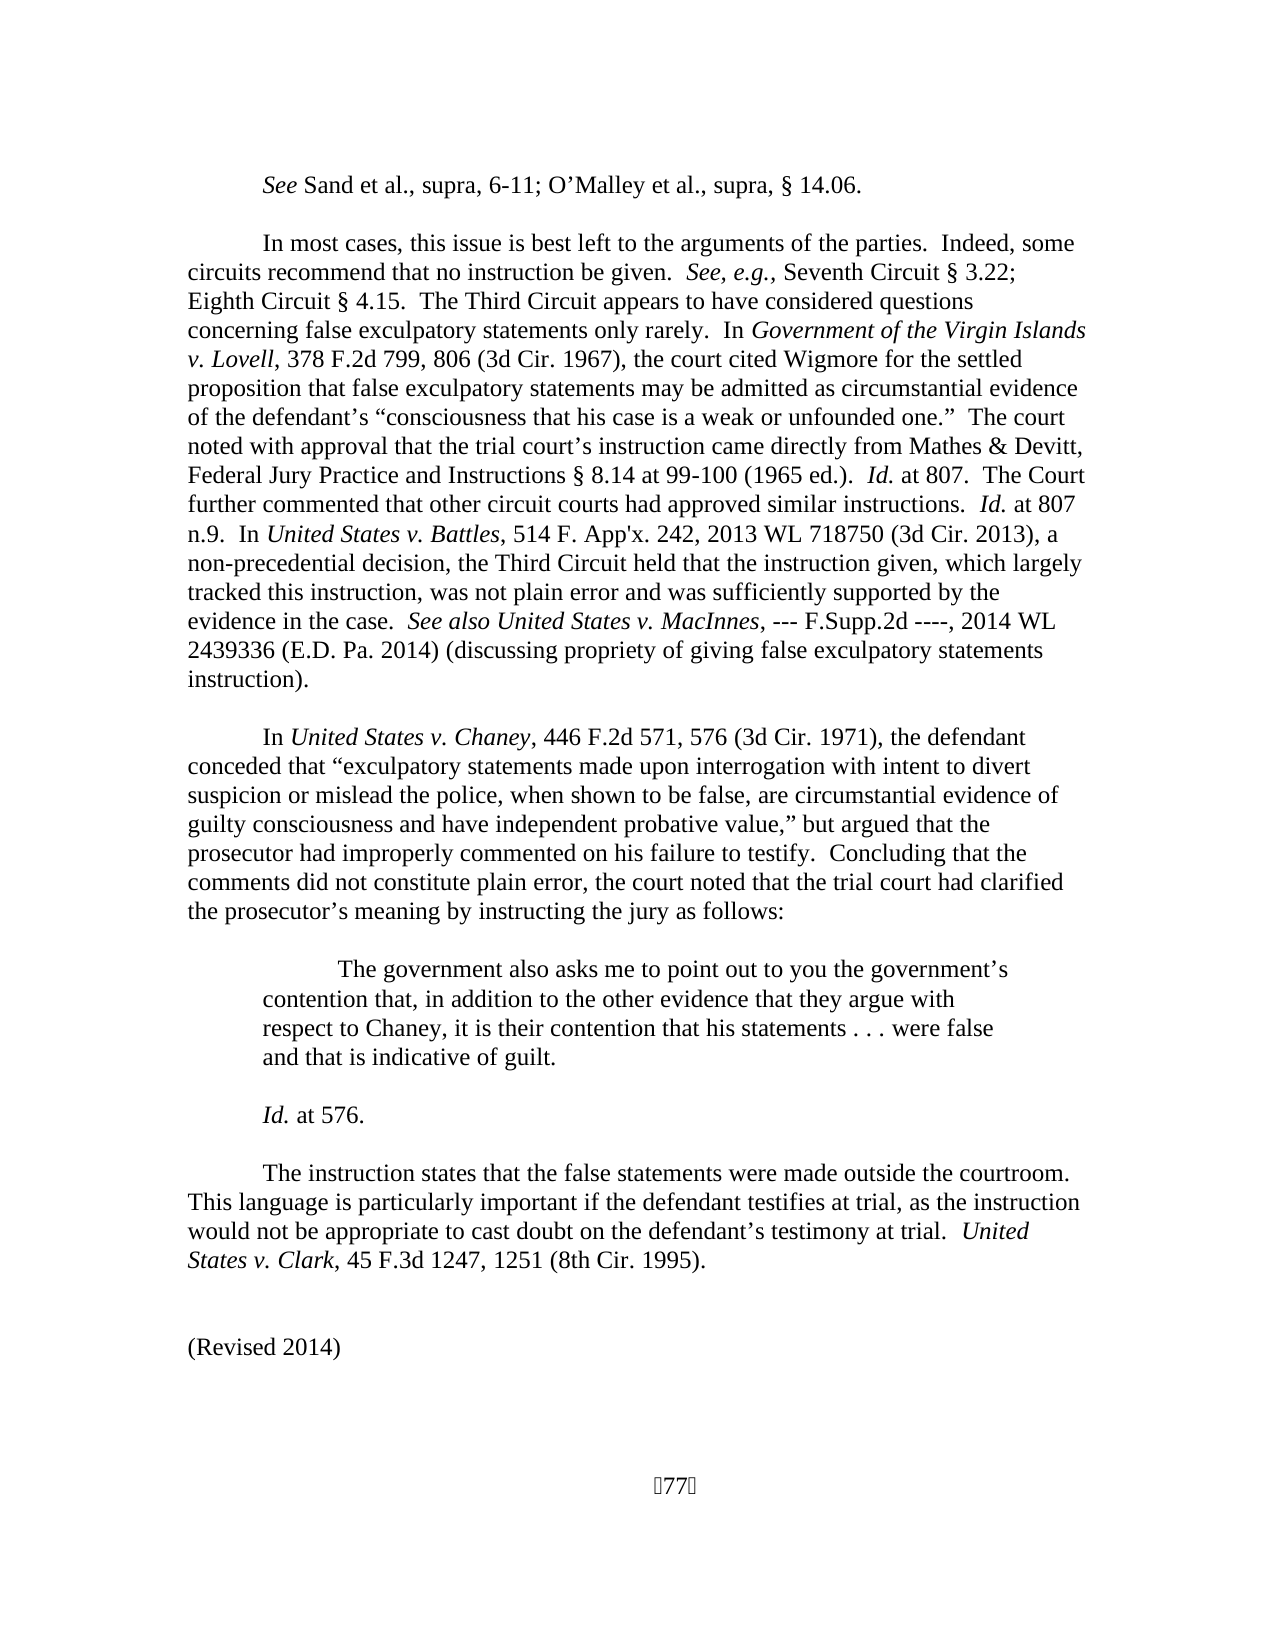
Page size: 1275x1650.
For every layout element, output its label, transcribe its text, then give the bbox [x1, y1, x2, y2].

text In most cases, this issue is best left to the arguments of the parties. Indeed, some circuits recommend that no instruction be given. See, e.g., Seventh Circuit § 3.22; Eighth Circuit § 4.15. The Third Circuit appears to have considered questions concerning false exculpatory statements only rarely. In Government of the Virgin Islands v. Lovell, 378 F.2d 799, 806 (3d Cir. 1967), the court cited Wigmore for the settled proposition that false exculpatory statements may be admitted as circumstantial evidence of the defendant’s “consciousness that his case is a weak or unfounded one.” The court noted with approval that the trial court’s instruction came directly from Mathes & Devitt, Federal Jury Practice and Instructions § 8.14 at 99-100 (1965 ed.). Id. at 807. The Court further commented that other circuit courts had approved similar instructions. Id. at 807 n.9. In United States v. Battles, 514 F. App'x. 242, 2013 WL 718750 (3d Cir. 2013), a non-precedential decision, the Third Circuit held that the instruction given, which largely tracked this instruction, was not plain error and was sufficiently supported by the evidence in the case. See also United States v. MacInnes, --- F.Supp.2d ----, 2014 WL 2439336 (E.D. Pa. 2014) (discussing propriety of giving false exculpatory statements instruction). [187, 228, 1087, 693]
text See Sand et al., supra, 6-11; O’Malley et al., supra, § 14.06. [187, 170, 1087, 199]
text In United States v. Chaney, 446 F.2d 571, 576 (3d Cir. 1971), the defendant conceded that “exculpatory statements made upon interrogation with intent to divert suspicion or mislead the police, when shown to be false, are circumstantial evidence of guilty consciousness and have independent probative value,” but argued that the prosecutor had improperly commented on his failure to testify. Concluding that the comments did not constitute plain error, the court noted that the trial court had clarified the prosecutor’s meaning by instructing the jury as follows: [187, 722, 1087, 925]
text The instruction states that the false statements were made outside the courtroom. This language is particularly important if the defendant testifies at trial, as the instruction would not be appropriate to cast doubt on the defendant’s testimony at trial. United States v. Clark, 45 F.3d 1247, 1251 (8th Cir. 1995). [187, 1158, 1087, 1274]
text Id. at 576. [187, 1100, 1087, 1129]
text The government also asks me to point out to you the government’s contention that, in addition to the other evidence that they argue with respect to Chaney, it is their contention that his statements . . . were false and that is indicative of guilt. [262, 954, 1012, 1071]
text (Revised 2014) [187, 1332, 1087, 1361]
